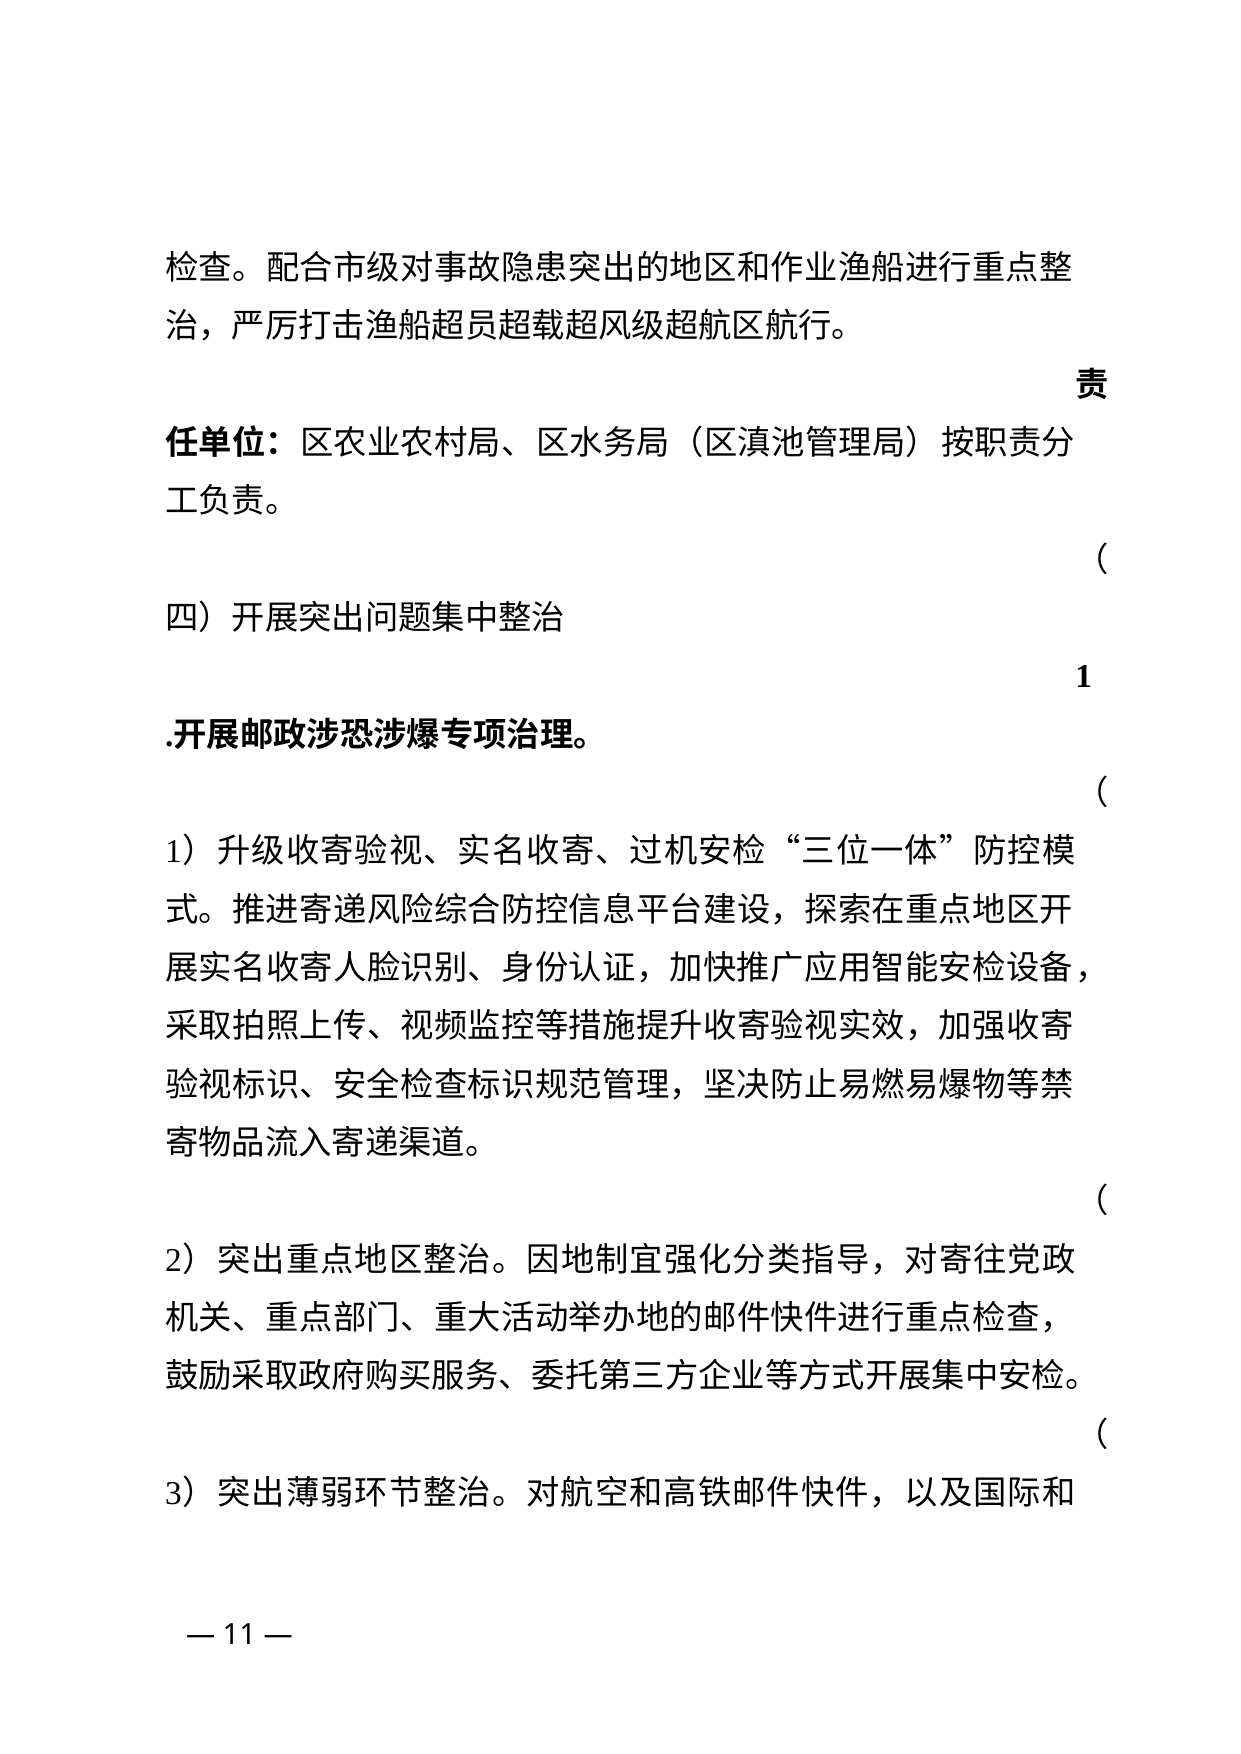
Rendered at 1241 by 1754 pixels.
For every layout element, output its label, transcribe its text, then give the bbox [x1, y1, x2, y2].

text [165, 1399, 1075, 1516]
text 1.开展邮政涉恐涉爆专项治理。 [165, 641, 1075, 758]
text （2）突出重点地区整治。因地制宜强化分类指导，对寄往党政机关、重点部门、重大活动举办地的邮件快件进行重点检查，鼓励采取政府购买服务、委托第三方企业等方式开展集中安检。 [165, 1166, 1075, 1399]
text 责任单位：区农业农村局、区水务局（区滇池管理局）按职责分工负责。 [165, 349, 1075, 524]
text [165, 233, 1075, 349]
text （四）开展突出问题集中整治 [165, 524, 1075, 641]
text （1）升级收寄验视、实名收寄、过机安检“三位一体”防控模式。推进寄递风险综合防控信息平台建设，探索在重点地区开展实名收寄人脸识别、身份认证，加快推广应用智能安检设备，采取拍照上传、视频监控等措施提升收寄验视实效，加强收寄验视标识、安全检查标识规范管理，坚决防止易燃易爆物等禁寄物品流入寄递渠道。 [165, 758, 1075, 1166]
